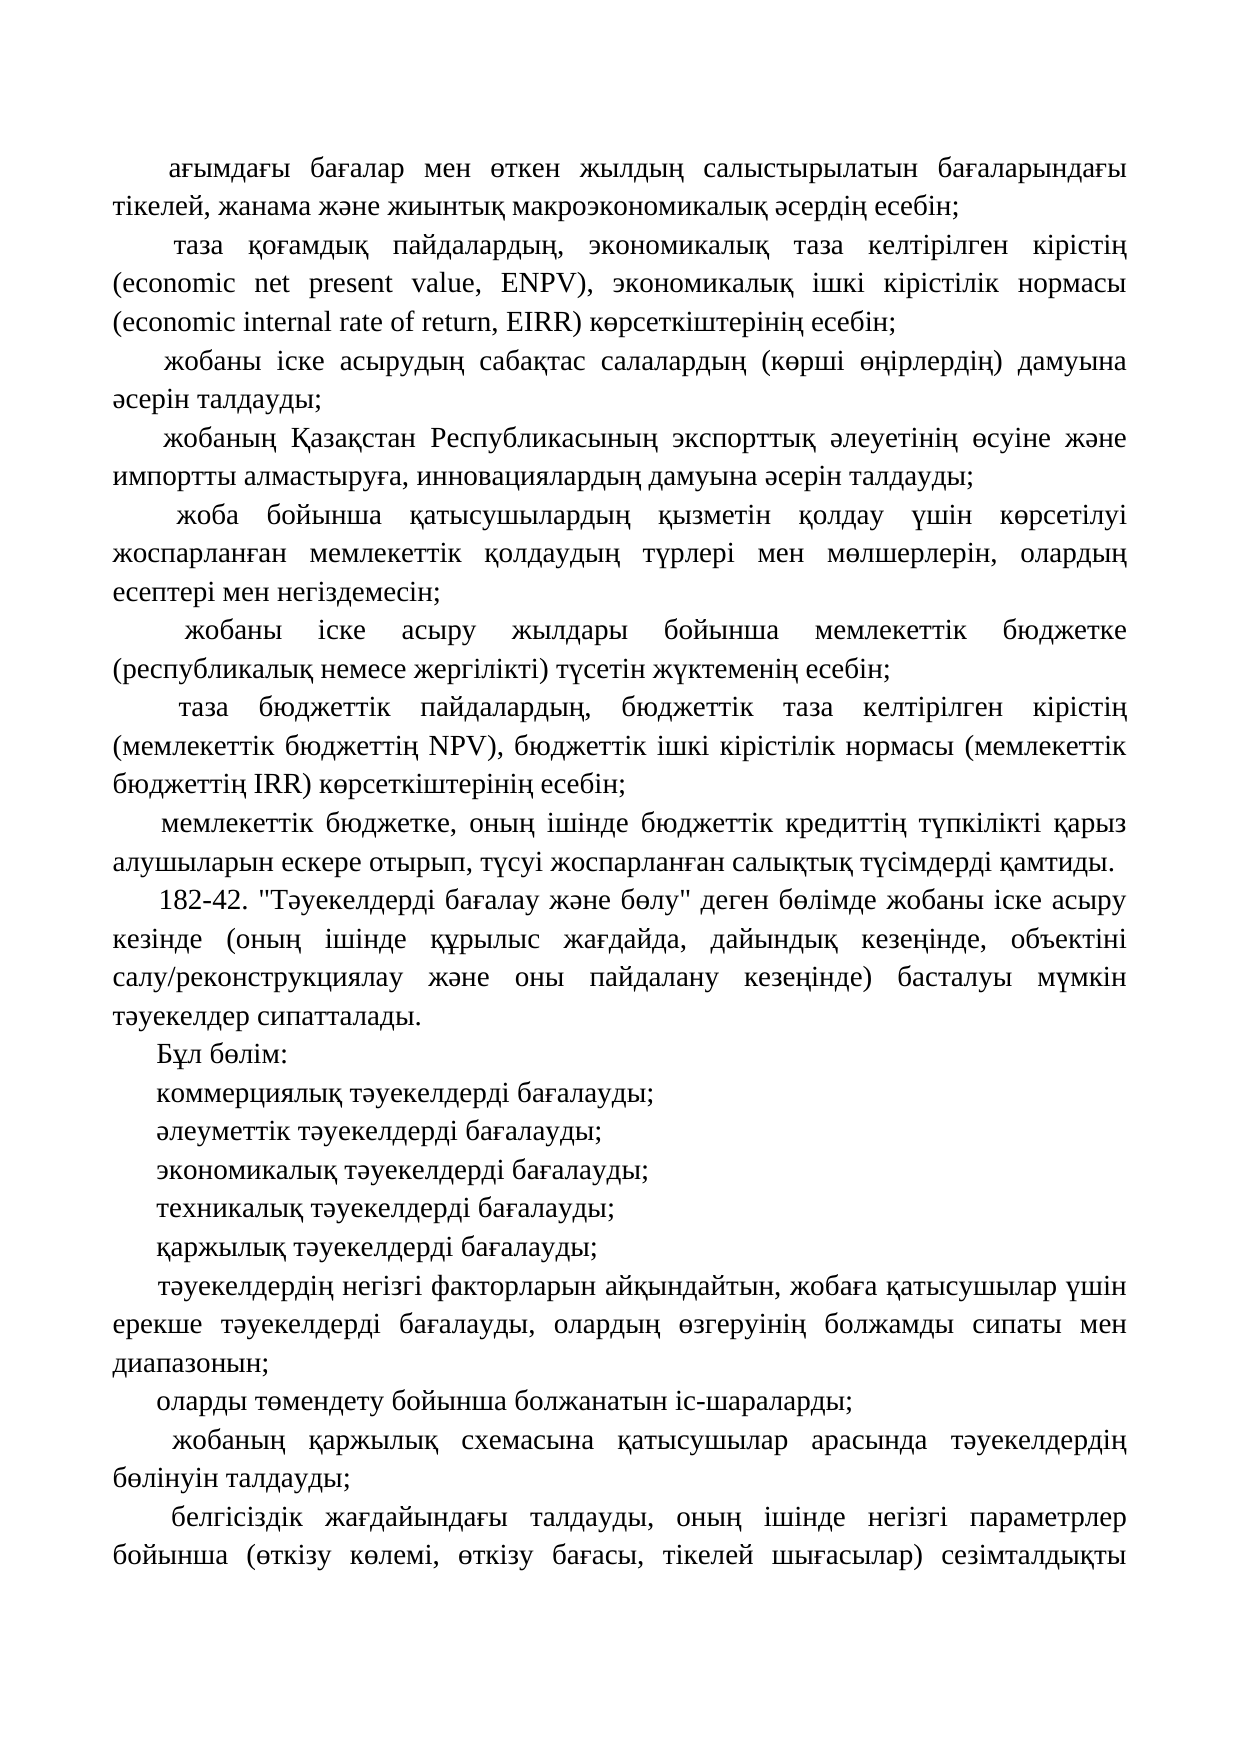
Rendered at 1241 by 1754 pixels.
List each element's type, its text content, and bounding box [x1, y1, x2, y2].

text техникалық тәуекелдерді бағалауды; [112, 1191, 1128, 1224]
text тәуекелдердің негізгі факторларын айқындайтын, жобаға қатысушылар үшін ерекше тәуекелдерді бағалауды, олардың өзгеруінің болжамды сипаты мен диапазонын; [112, 1268, 1128, 1378]
text жоба бойынша қатысушылардың қызметін қолдау үшін көрсетілуі жоспарланған мемлекеттік қолдаудың түрлері мен мөлшерлерін, олардың есептері мен негіздемесін; [112, 497, 1128, 607]
text ағымдағы бағалар мен өткен жылдың салыстырылатын бағаларындағы тікелей, жанама және жиынтық макроэкономикалық әсердің есебін; [112, 150, 1128, 222]
text әлеуметтік тәуекелдерді бағалауды; [112, 1113, 1128, 1147]
text таза бюджеттік пайдалардың, бюджеттік таза келтірілген кірістің (мемлекеттік бюджеттің NPV), бюджеттік ішкі кірістілік нормасы (мемлекеттік бюджеттің IRR) көрсеткіштерінің есебін; [112, 689, 1128, 800]
text 182-42. "Тәуекелдерді бағалау және бөлу" деген бөлімде жобаны іске асыру кезінде (оның ішінде құрылыс жағдайда, дайындық кезеңінде, объектіні салу/реконструкциялау және оны пайдалану кезеңінде) басталуы мүмкін тәуекелдер сипатталады. [112, 882, 1128, 1031]
text Бұл бөлім: [112, 1036, 1128, 1070]
text жобаның қаржылық схемасына қатысушылар арасында тәуекелдердің бөлінуін талдауды; [112, 1422, 1128, 1494]
text қаржылық тәуекелдерді бағалауды; [112, 1229, 1128, 1263]
text жобаны іске асыру жылдары бойынша мемлекеттік бюджетке (республикалық немесе жергілікті) түсетін жүктеменің есебін; [112, 612, 1128, 684]
text жобаны іске асырудың сабақтас салалардың (көрші өңірлердің) дамуына әсерін талдауды; [112, 343, 1128, 415]
text коммерциялық тәуекелдерді бағалауды; [112, 1075, 1128, 1108]
text экономикалық тәуекелдерді бағалауды; [112, 1152, 1128, 1186]
text мемлекеттік бюджетке, оның ішінде бюджеттік кредиттің түпкілікті қарыз алушыларын ескере отырып, түсуі жоспарланған салықтық түсімдерді қамтиды. [112, 805, 1128, 877]
text жобаның Қазақстан Республикасының экспорттық әлеуетінің өсуіне және импортты алмастыруға, инновациялардың дамуына әсерін талдауды; [112, 420, 1128, 492]
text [112, 1499, 1128, 1571]
text оларды төмендету бойынша болжанатын іс-шараларды; [112, 1383, 1128, 1417]
text таза қоғамдық пайдалардың, экономикалық таза келтірілген кірістің (economic net present value, ENPV), экономикалық ішкі кірістілік нормасы (economic internal rate of return, EIRR) көрсеткіштерінің есебін; [112, 227, 1128, 338]
